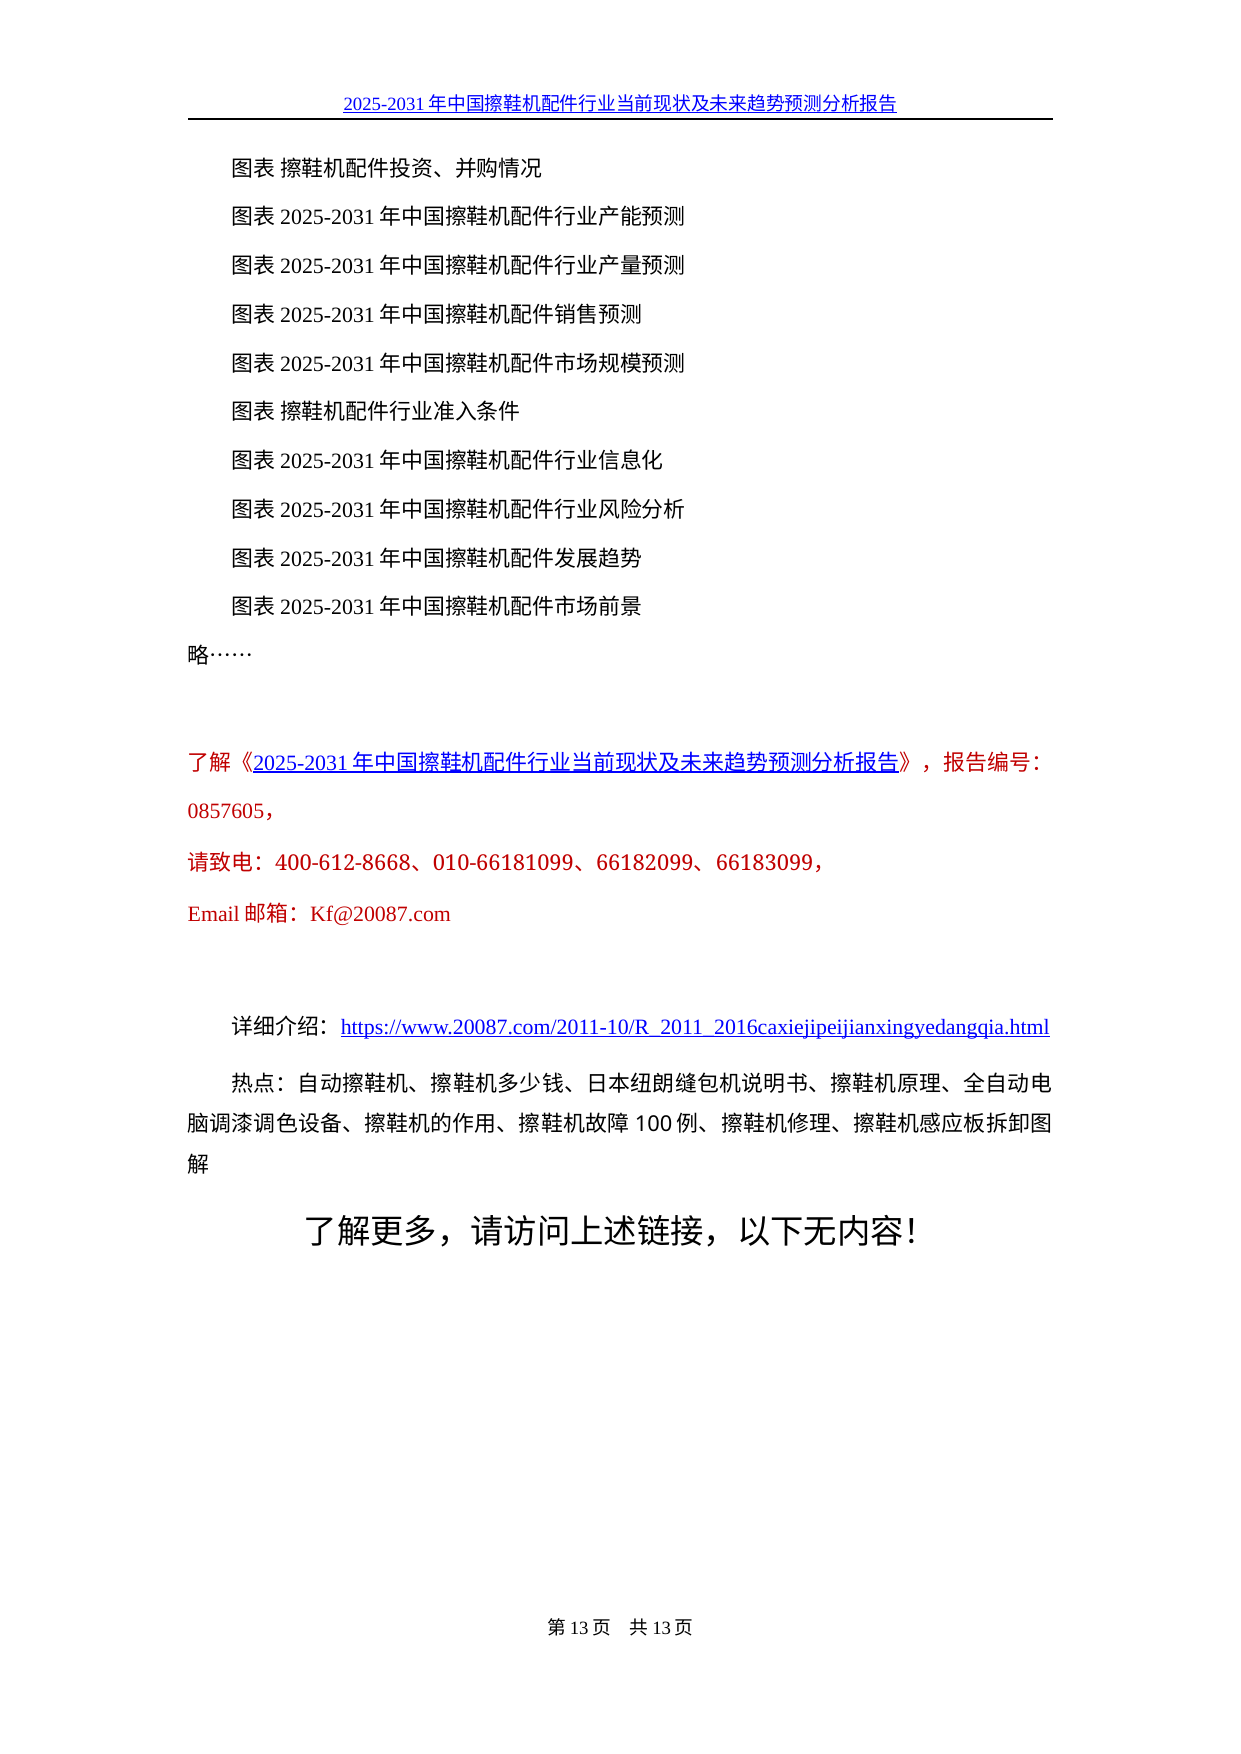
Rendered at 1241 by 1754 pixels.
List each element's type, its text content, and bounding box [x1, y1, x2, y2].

text 热点：自动擦鞋机、擦鞋机多少钱、日本纽朗缝包机说明书、擦鞋机原理、全自动电脑调漆调色设备、擦鞋机的作用、擦鞋机故障100例、擦鞋机修理、擦鞋机感应板拆卸图解 [187, 1066, 1053, 1179]
text 详细介绍：https://www.20087.com/2011-10/R_2011_2016caxiejipeijianxingyedangqia.html [187, 1009, 1053, 1041]
text 了解《2025-2031年中国擦鞋机配件行业当前现状及未来趋势预测分析报告》，报告编号：0857605， [187, 744, 1053, 825]
text 请致电：400-612-8668、010-66181099、66182099、66183099， [187, 844, 1053, 877]
title 了解更多，请访问上述链接，以下无内容！ [187, 1197, 1053, 1262]
text Email邮箱：Kf@20087.com [187, 896, 1053, 928]
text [187, 150, 1053, 670]
